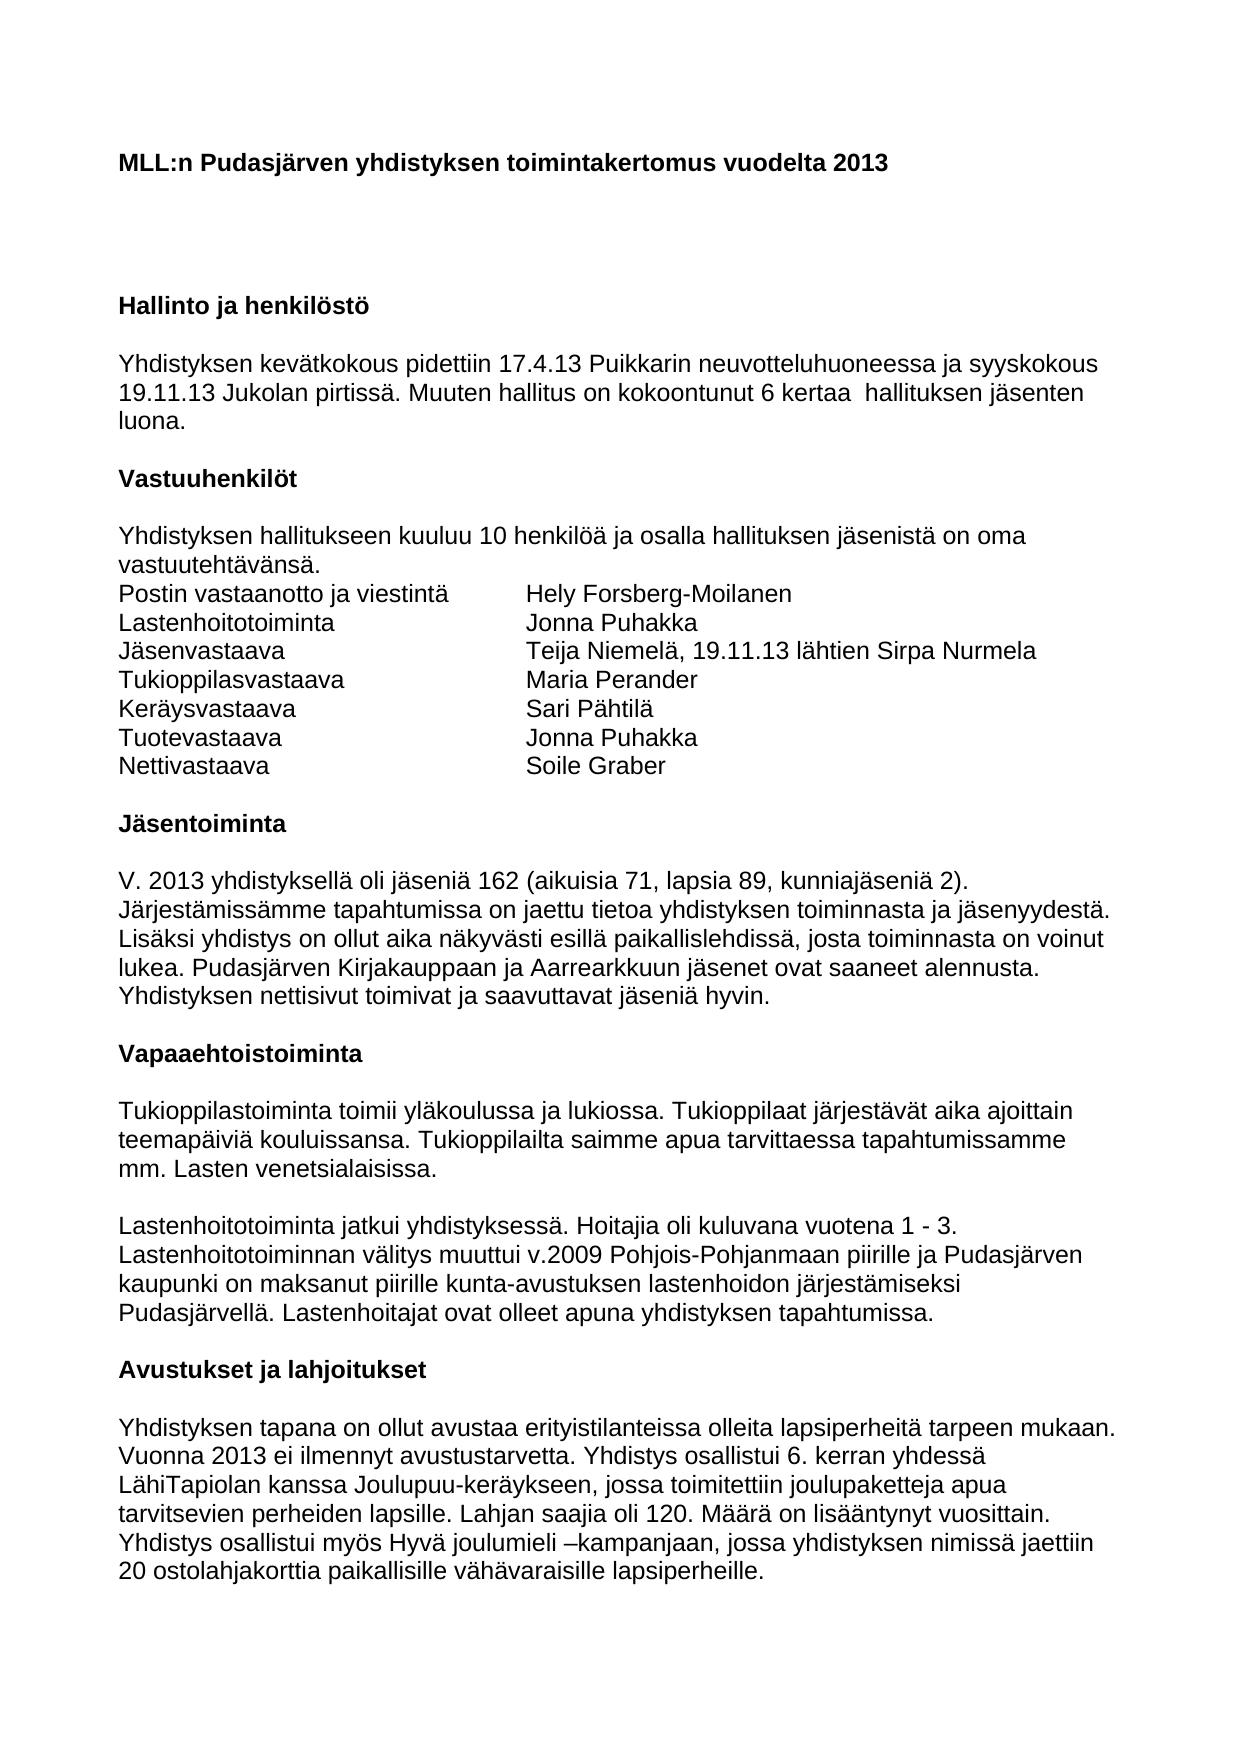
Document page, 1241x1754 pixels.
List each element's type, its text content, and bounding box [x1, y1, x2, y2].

text Hallinto ja henkilöstö [118, 291, 1122, 320]
text Lastenhoitotoiminta jatkui yhdistyksessä. Hoitajia oli kuluvana vuotena 1 - 3. [118, 1211, 1122, 1240]
text Yhdistyksen kevätkokous pidettiin 17.4.13 Puikkarin neuvotteluhuoneessa ja syyskokous 19.11.13 Jukolan pirtissä. Muuten hallitus on kokoontunut 6 kertaa hallituksen jäsenten luona. [118, 349, 1122, 435]
text Jäsentoiminta [118, 809, 1122, 838]
text Tukioppilastoiminta toimii yläkoulussa ja lukiossa. Tukioppilaat järjestävät aika ajoittain teemapäiviä kouluissansa. Tukioppilailta saimme apua tarvittaessa tapahtumissamme mm. Lasten venetsialaisissa. [118, 1096, 1122, 1183]
text Vastuuhenkilöt [118, 464, 1122, 493]
text Tukioppilasvastaava Maria Perander [118, 665, 1122, 694]
text Lastenhoitotoiminnan välitys muuttui v.2009 Pohjois-Pohjanmaan piirille ja Pudasjärven kaupunki on maksanut piirille kunta-avustuksen lastenhoidon järjestämiseksi Pudasjärvellä. Lastenhoitajat ovat olleet apuna yhdistyksen tapahtumissa. [118, 1240, 1122, 1326]
text Yhdistyksen hallitukseen kuuluu 10 henkilöä ja osalla hallituksen jäsenistä on oma vastuutehtävänsä. [118, 521, 1122, 579]
text Jäsenvastaava Teija Niemelä, 19.11.13 lähtien Sirpa Nurmela [118, 636, 1122, 665]
text V. 2013 yhdistyksellä oli jäseniä 162 (aikuisia 71, lapsia 89, kunniajäseniä 2). Järjestämissämme tapahtumissa on jaettu tietoa yhdistyksen toiminnasta ja jäsenyydestä. Lisäksi yhdistys on ollut aika näkyvästi esillä paikallislehdissä, josta toiminnasta on voinut lukea. Pudasjärven Kirjakauppaan ja Aarrearkkuun jäsenet ovat saaneet alennusta. Yhdistyksen nettisivut toimivat ja saavuttavat jäseniä hyvin. [118, 866, 1122, 1010]
text Vapaaehtoistoiminta [118, 1039, 1122, 1068]
text Avustukset ja lahjoitukset [118, 1355, 1122, 1384]
text Postin vastaanotto ja viestintä Hely Forsberg-Moilanen [118, 579, 1122, 608]
text Yhdistyksen tapana on ollut avustaa erityistilanteissa olleita lapsiperheitä tarpeen mukaan. Vuonna 2013 ei ilmennyt avustustarvetta. Yhdistys osallistui 6. kerran yhdessä LähiTapiolan kanssa Joulupuu-keräykseen, jossa toimitettiin joulupaketteja apua tarvitsevien perheiden lapsille. Lahjan saajia oli 120. Määrä on lisääntynyt vuosittain. Yhdistys osallistui myös Hyvä joulumieli –kampanjaan, jossa yhdistyksen nimissä jaettiin 20 ostolahjakorttia paikallisille vähävaraisille lapsiperheille. [118, 1413, 1122, 1585]
text MLL:n Pudasjärven yhdistyksen toimintakertomus vuodelta 2013 [118, 148, 1122, 176]
text Lastenhoitotoiminta Jonna Puhakka [118, 608, 1122, 636]
text Tuotevastaava Jonna Puhakka [118, 723, 1122, 751]
text Nettivastaava Soile Graber [118, 751, 1122, 780]
text Keräysvastaava Sari Pähtilä [118, 694, 1122, 723]
